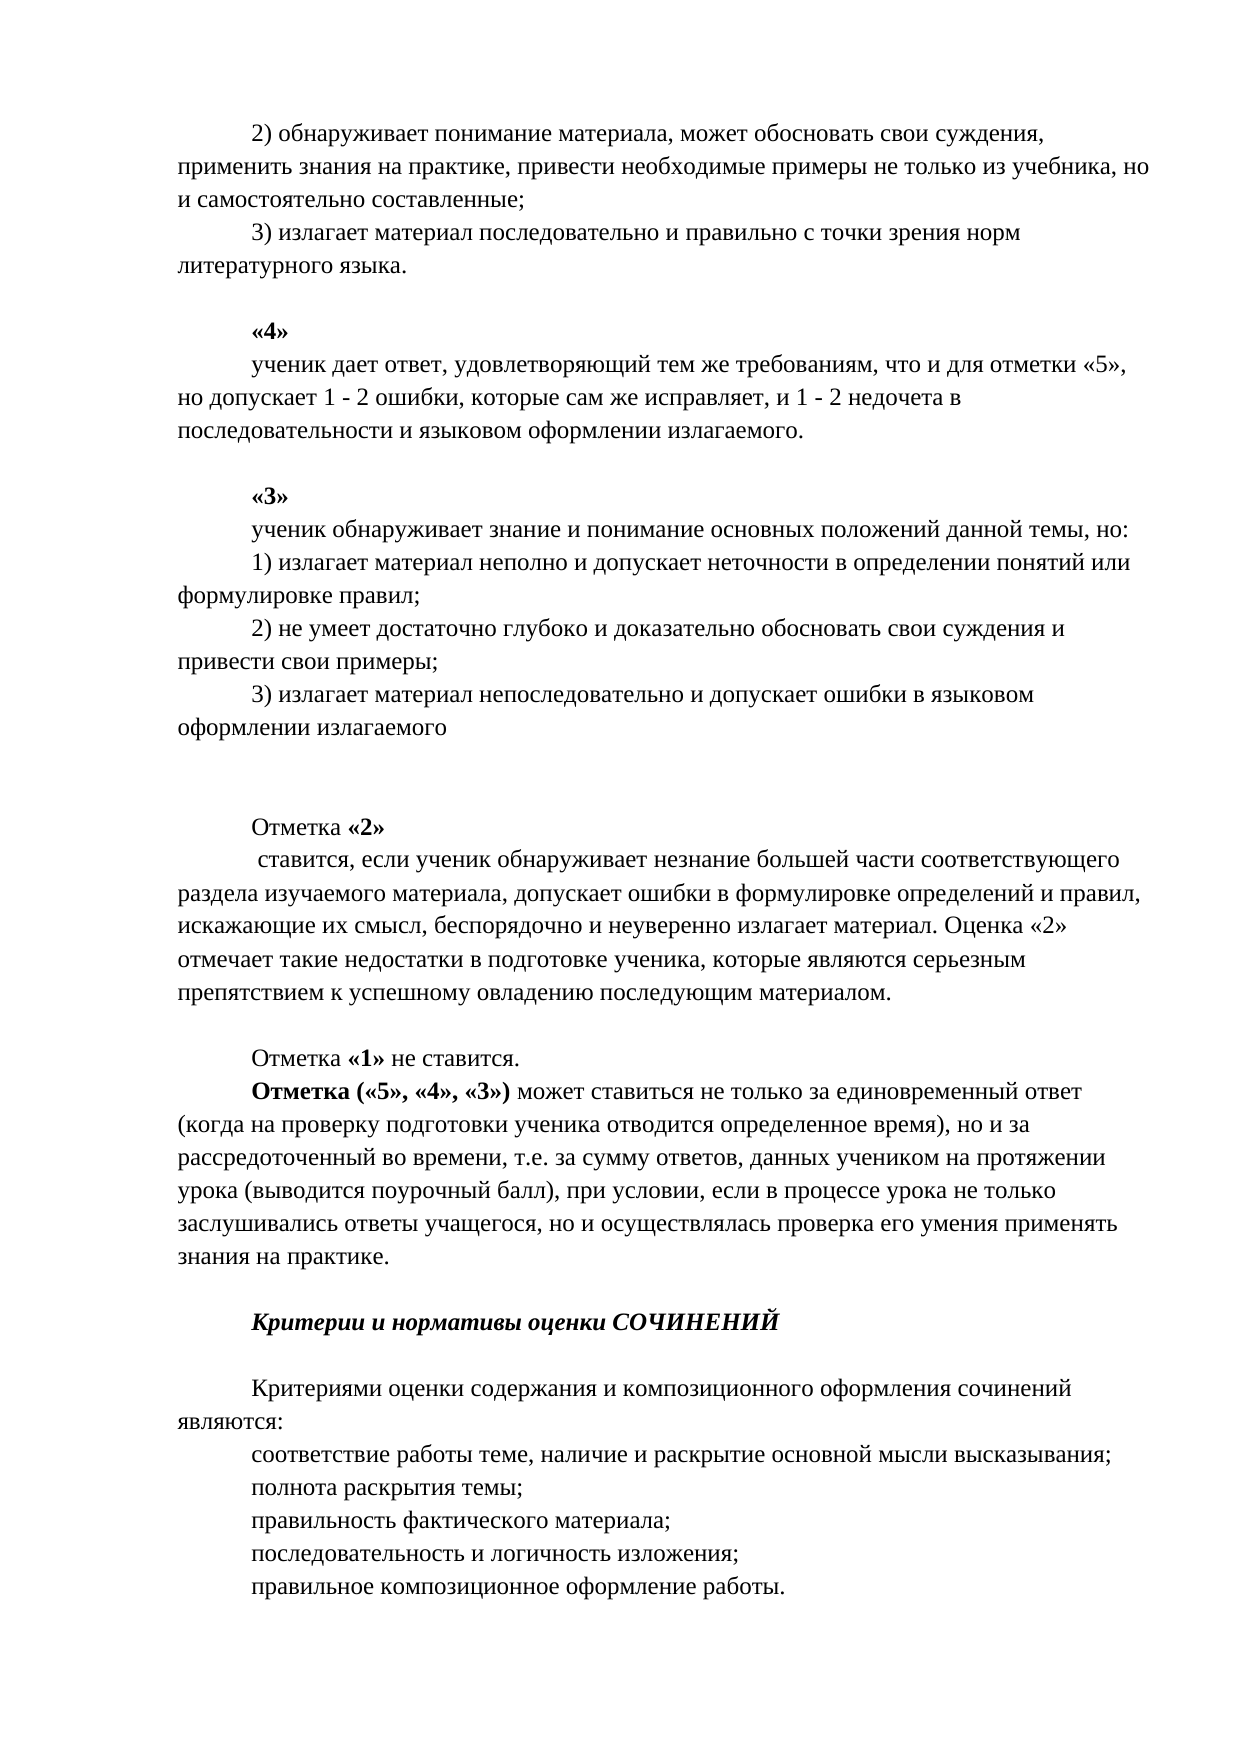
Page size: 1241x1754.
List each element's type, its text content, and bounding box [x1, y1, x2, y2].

text Критериями оценки содержания и композиционного оформления сочинений являются: [177, 1373, 1152, 1435]
text 3) излагает материал последовательно и правильно с точки зрения норм литературного языка. [177, 217, 1152, 279]
text 2) обнаруживает понимание материала, может обосновать свои суждения, применить знания на практике, привести необходимые примеры не только из учебника, но и самостоятельно составленные; [177, 118, 1152, 213]
text 3) излагает материал непоследовательно и допускает ошибки в языковом оформлении излагаемого [177, 679, 1152, 741]
text «4» [177, 316, 1152, 345]
text правильность фактического материала; [177, 1505, 1152, 1534]
text ученик дает ответ, удовлетворяющий тем же требованиям, что и для отметки «5», но допускает 1 - 2 ошибки, которые сам же исправляет, и 1 - 2 недочета в последовательности и языковом оформлении излагаемого. [177, 349, 1152, 444]
text ученик обнаруживает знание и понимание основных положений данной темы, но: [177, 514, 1152, 543]
text Отметка «2» [177, 812, 1152, 840]
text ставится, если ученик обнаруживает незнание большей части соответствующего раздела изучаемого материала, допускает ошибки в формулировке определений и правил, искажающие их смысл, беспорядочно и неуверенно излагает материал. Оценка «2» отмечает такие недостатки в подготовке ученика, которые являются серьезным препятствием к успешному овладению последующим материалом. [177, 844, 1152, 1005]
text Отметка «1» не ставится. [177, 1043, 1152, 1071]
text последовательность и логичность изложения; [177, 1538, 1152, 1567]
text Отметка («5», «4», «3») может ставиться не только за единовременный ответ (когда на проверку подготовки ученика отводится определенное время), но и за рассредоточенный во времени, т.е. за сумму ответов, данных учеником на протяжении урока (выводится поурочный балл), при условии, если в процессе урока не только заслушивались ответы учащегося, но и осуществлялась проверка его умения применять знания на практике. [177, 1076, 1152, 1269]
text 1) излагает материал неполно и допускает неточности в определении понятий или формулировке правил; [177, 547, 1152, 609]
text 2) не умеет достаточно глубоко и доказательно обосновать свои суждения и привести свои примеры; [177, 613, 1152, 675]
text Критерии и нормативы оценки СОЧИНЕНИЙ [177, 1307, 1152, 1336]
text полнота раскрытия темы; [177, 1472, 1152, 1501]
text «3» [177, 481, 1152, 510]
text правильное композиционное оформление работы. [177, 1571, 1152, 1600]
text соответствие работы теме, наличие и раскрытие основной мысли высказывания; [177, 1439, 1152, 1468]
